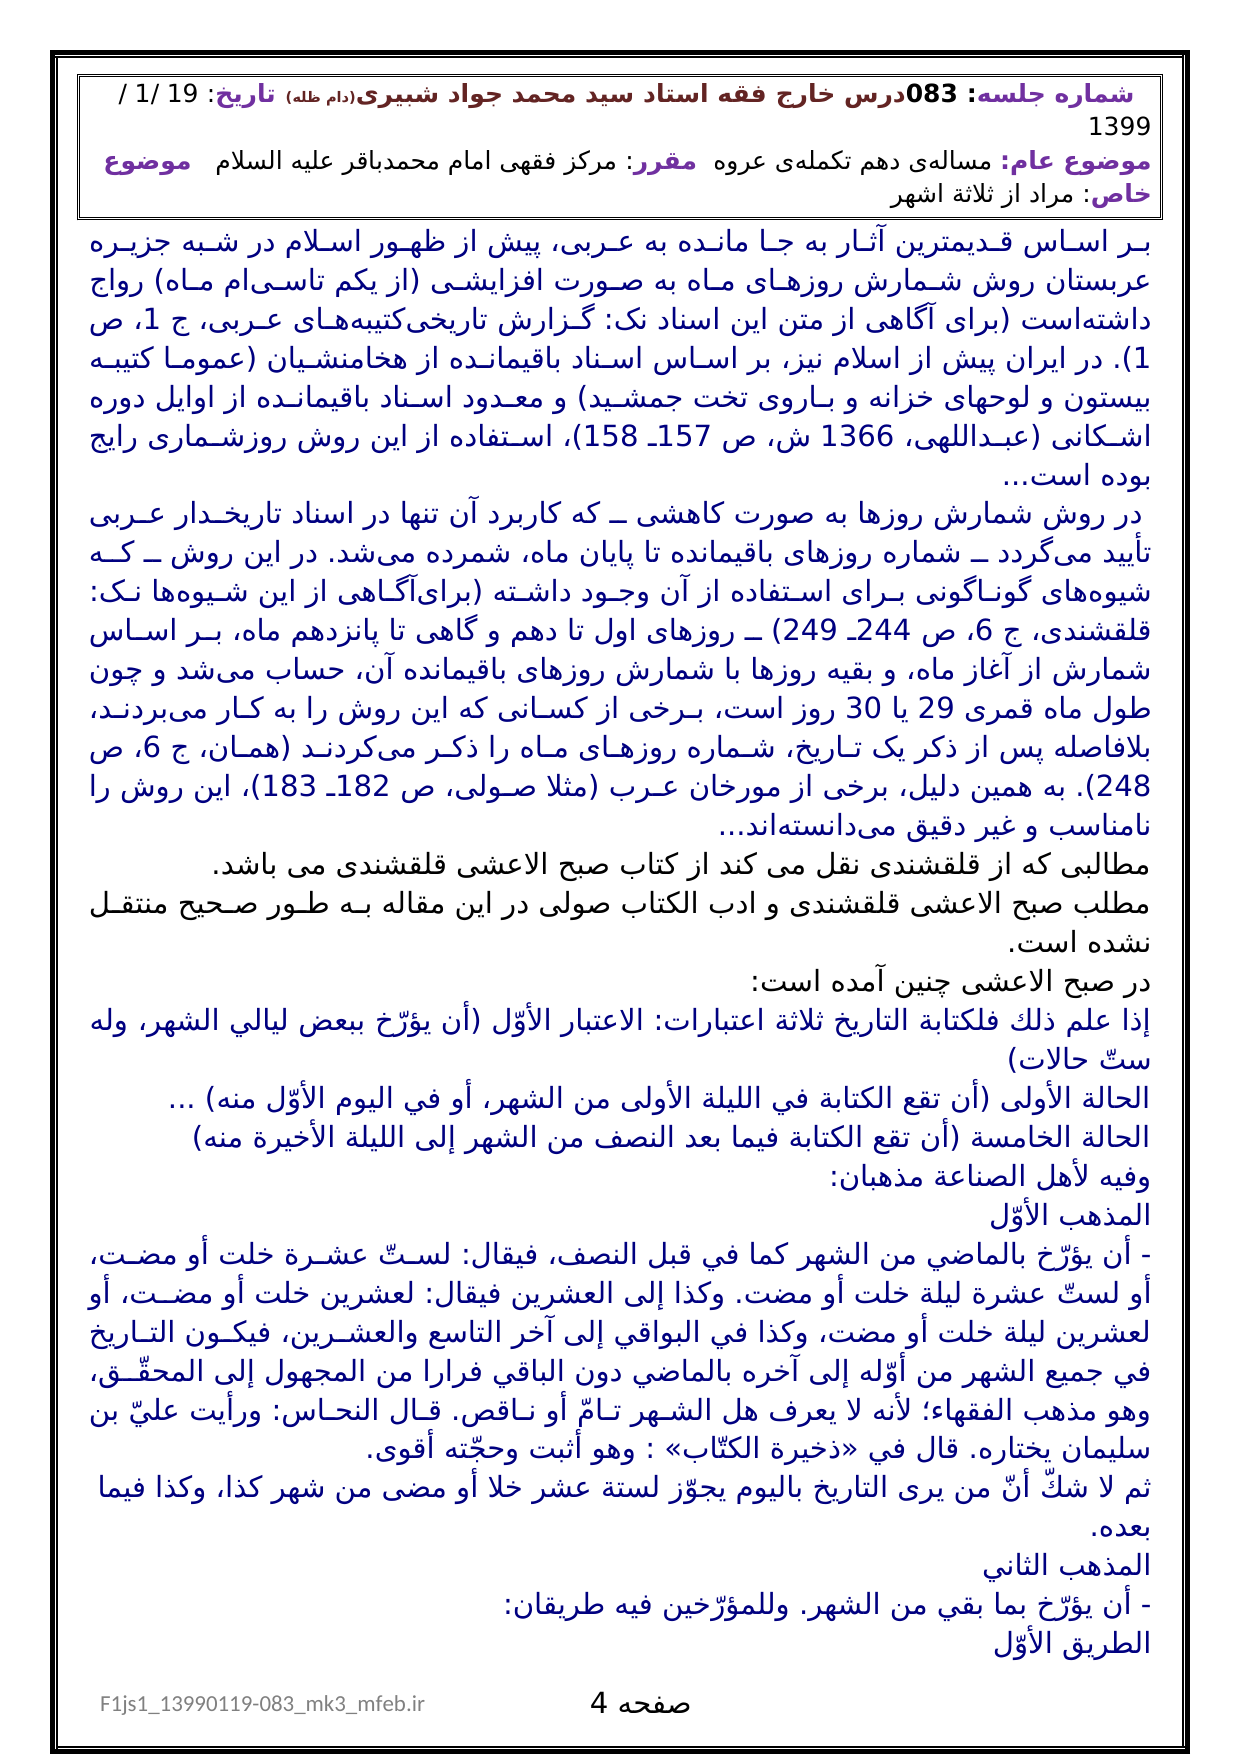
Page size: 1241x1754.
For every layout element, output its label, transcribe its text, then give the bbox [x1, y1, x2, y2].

text مطالبی که از قلقشندی نقل می کند از کتاب صبح الاعشی قلقشندی می باشد. [89, 847, 1152, 881]
text ثم لا شكّ أنّ من يرى التاريخ باليوم يجوّز لستة عشر خلا أو مضى من شهر كذا، وكذا فيما بعده. [89, 1471, 1152, 1544]
text الحالة الأولى (أن تقع الكتابة في الليلة الأولى من الشهر، أو في اليوم الأوّل منه) ... [89, 1081, 1152, 1115]
text الحالة الخامسة (أن تقع الكتابة فيما بعد النصف من الشهر إلى الليلة الأخيرة منه) [89, 1120, 1152, 1154]
text المذهب الأوّل [89, 1198, 1152, 1232]
text در روش‌ شمارش‌ روزها به‌ صورت‌ کاهشی‌ ــ که‌ کاربرد آن ‌تنها در اسناد تاریخدار عربی‌ تأیید می‌گردد ــ شماره‌ روزهای باقیمانده‌ تا پایان‌ ماه‌، شمرده‌ می‌شد. در این‌ روش‌ ــ که ‌شیوه‌های‌ گوناگونی‌ برای‌ استفاده‌ از آن‌ وجود داشته‌ (برای‌آگاهی‌ از این‌ شیوه‌ها نک: قلقشندی‌، ج‌ 6، ص‌ 244ـ 249) ــ روزهای‌ اول‌ تا دهم‌ و گاهی‌ تا پانزدهم‌ ماه‌، بر اساس‌ شمارش‌ از آغاز ماه‌، و بقیه‌ روزها با شمارش‌ روزهای‌ باقیمانده‌ آن‌، حساب‌ می‌شد و چون‌ طول‌ ماه‌ قمری‌ 29 یا 30 روز است‌، برخی ‌از کسانی‌ که‌ این‌ روش‌ را به‌ کار می‌بردند، بلافاصله‌ پس‌ از ذکر یک ‌تاریخ‌، شماره‌ روزهای‌ ماه‌ را ذکر می‌کردند (همان‌، ج‌ 6، ص‌ 248). به‌ همین‌ دلیل‌، برخی‌ از مورخان‌ عرب‌ (مثلا صولی‌، ص‌ 182ـ 183)، این‌ روش‌ را نامناسب‌ و غیر دقیق ‌می‌دانسته‌اند... [89, 497, 1152, 842]
text إذا علم ذلك فلكتابة التاريخ ثلاثة اعتبارات: الاعتبار الأوّل (أن يؤرّخ ببعض ليالي الشهر، وله ستّ حالات) [89, 1003, 1152, 1076]
text مطلب صبح الاعشی قلقشندی و ادب الکتاب صولی در این مقاله به طور صحیح منتقل نشده است. [89, 886, 1152, 959]
text - أن يؤرّخ بالماضي من الشهر كما في قبل النصف، فيقال: لستّ عشرة خلت أو مضت، أو لستّ عشرة ليلة خلت أو مضت. وكذا إلى العشرين فيقال: لعشرين خلت أو مضت، أو لعشرين ليلة خلت أو مضت، وكذا في البواقي إلى آخر التاسع والعشرين، فيكون التاريخ في جميع الشهر من أوّله إلى آخره بالماضي دون الباقي فرارا من المجهول إلى المحقّق، وهو مذهب الفقهاء؛ لأنه لا يعرف هل الشهر تامّ أو ناقص. قال النحاس: ورأيت عليّ بن سليمان يختاره. قال في «ذخيرة الكتّاب» : وهو أثبت وحجّته أقوى. [89, 1237, 1152, 1466]
text در صبح الاعشی چنین آمده است: [89, 964, 1152, 998]
text المذهب الثاني [89, 1549, 1152, 1583]
text الطريق الأوّل [89, 1627, 1152, 1661]
text بر اساس‌ قدیمترین‌ آثار به‌ جا مانده‌ به‌ عربی‌، پیش‌ از ظهور اسلام‌ در شبه‌ جزیره‌ عربستان‌ روش‌ شمارش‌ روزهای‌ ماه ‌به‌ صورت‌ افزایشی‌ (از یکم‌ تاسی‌ام‌ ماه‌) رواج‌ داشته‌است‌ (برای‌ آگاهی‌ از متن‌ این‌ اسناد نک: گزارش‌ تاریخی‌کتیبه‌های‌ عربی‌، ج‌ 1، ص‌ 1). در ایران‌ پیش‌ از اسلام‌ نیز، بر اساس‌ اسناد باقیمانده‌ از هخامنشیان‌ (عموما کتیبه ‌بیستون‌ و لوحهای‌ خزانه‌ و باروی‌ تخت‌ جمشید) و معدود اسناد باقیمانده‌ از اوایل‌ دوره‌ اشکانی‌ (عبداللهی‌، 1366 ش‌، ص‌ 157ـ 158)، استفاده‌ از این‌ روش‌ روزشماری‌ رایج‌ بوده‌ است‌... [89, 224, 1152, 492]
text - أن يؤرّخ بما بقي من الشهر. وللمؤرّخين فيه طريقان: [89, 1588, 1152, 1622]
text وفيه لأهل الصناعة مذهبان: [89, 1159, 1152, 1193]
